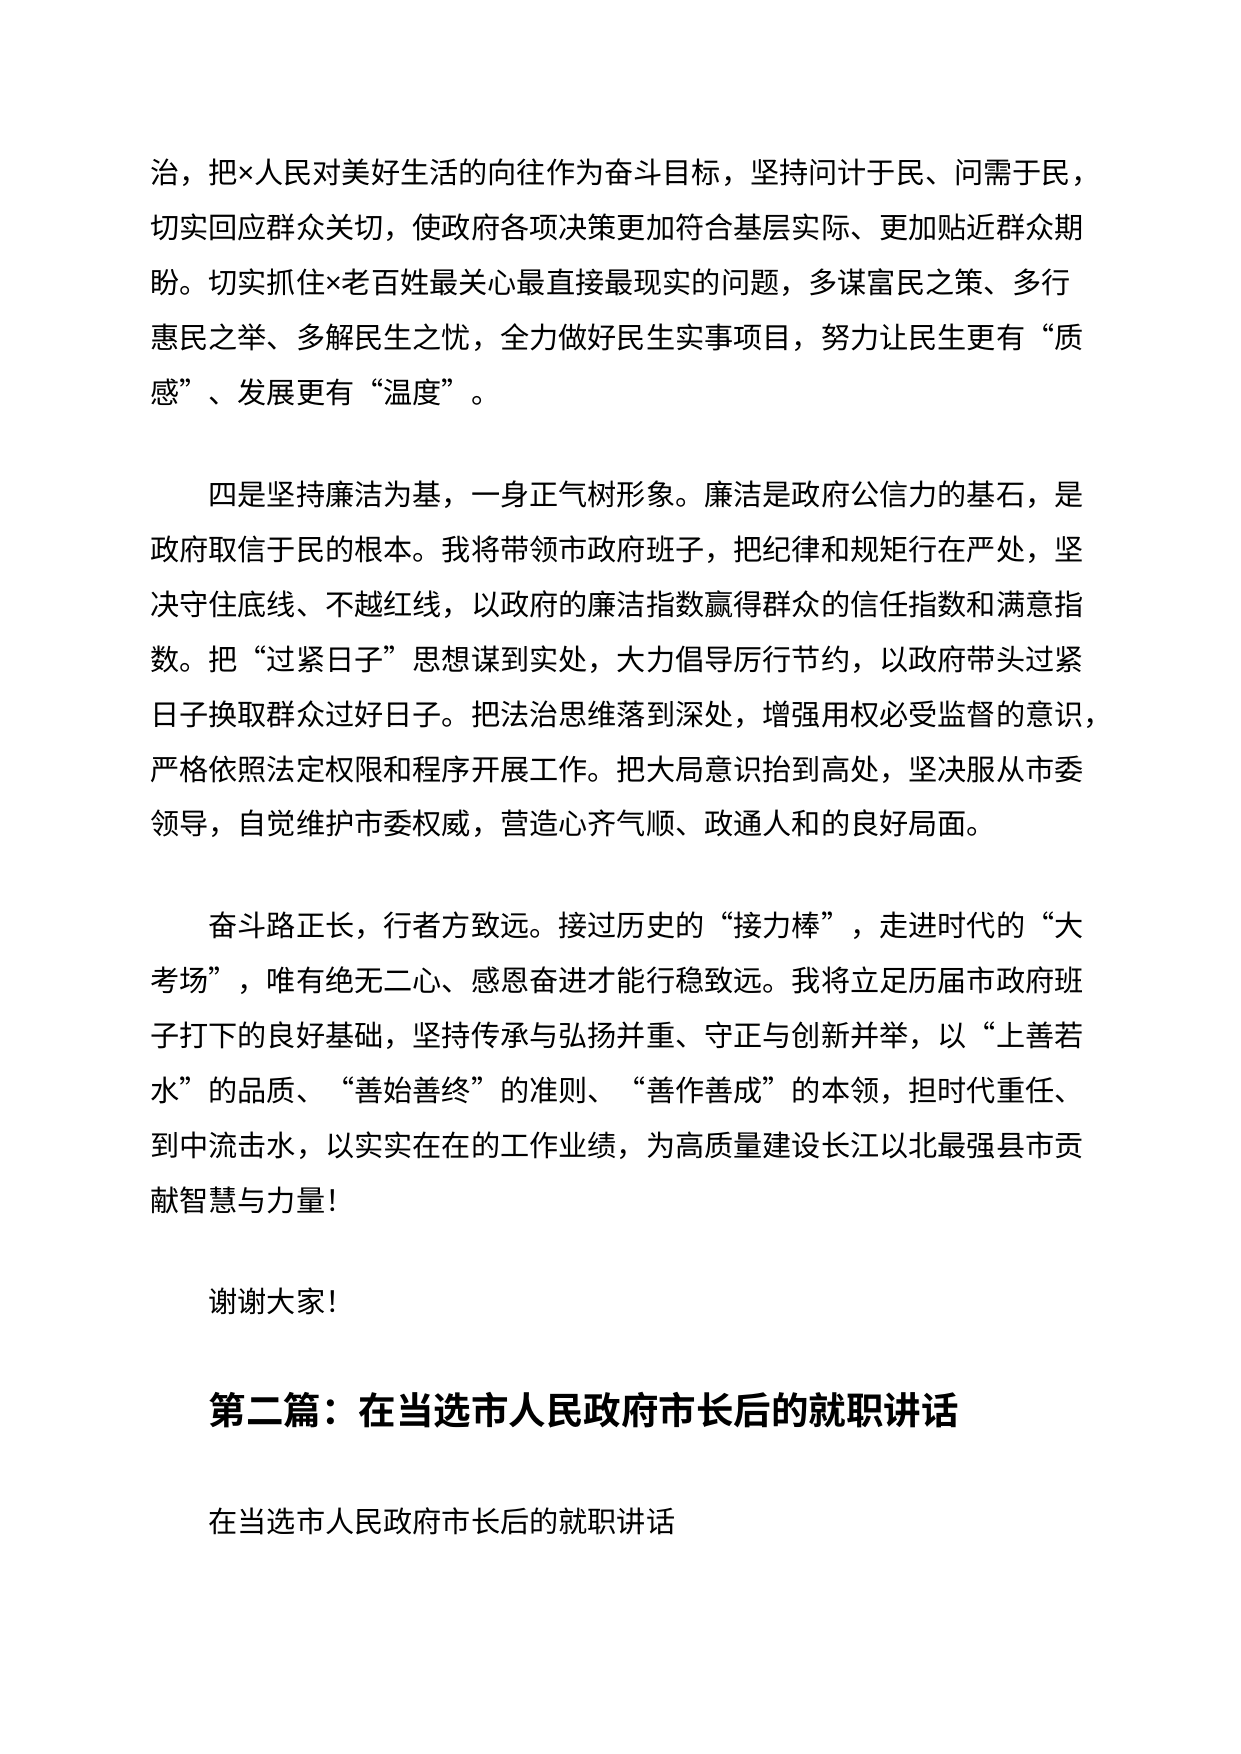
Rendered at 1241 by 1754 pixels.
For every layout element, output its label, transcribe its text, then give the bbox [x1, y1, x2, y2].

text 在当选市人民政府市长后的就职讲话 [150, 1498, 1090, 1540]
text 谢谢大家！ [150, 1279, 1090, 1321]
text 第二篇：在当选市人民政府市长后的就职讲话 [150, 1381, 1090, 1435]
text 四是坚持廉洁为基，一身正气树形象。廉洁是政府公信力的基石，是政府取信于民的根本。我将带领市政府班子，把纪律和规矩行在严处，坚决守住底线、不越红线，以政府的廉洁指数赢得群众的信任指数和满意指数。把“过紧日子”思想谋到实处，大力倡导厉行节约，以政府带头过紧日子换取群众过好日子。把法治思维落到深处，增强用权必受监督的意识，严格依照法定权限和程序开展工作。把大局意识抬到高处，坚决服从市委领导，自觉维护市委权威，营造心齐气顺、政通人和的良好局面。 [150, 472, 1090, 843]
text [150, 150, 1090, 412]
text 奋斗路正长，行者方致远。接过历史的“接力棒”，走进时代的“大考场”，唯有绝无二心、感恩奋进才能行稳致远。我将立足历届市政府班子打下的良好基础，坚持传承与弘扬并重、守正与创新并举，以“上善若水”的品质、“善始善终”的准则、“善作善成”的本领，担时代重任、到中流击水，以实实在在的工作业绩，为高质量建设长江以北最强县市贡献智慧与力量！ [150, 903, 1090, 1219]
